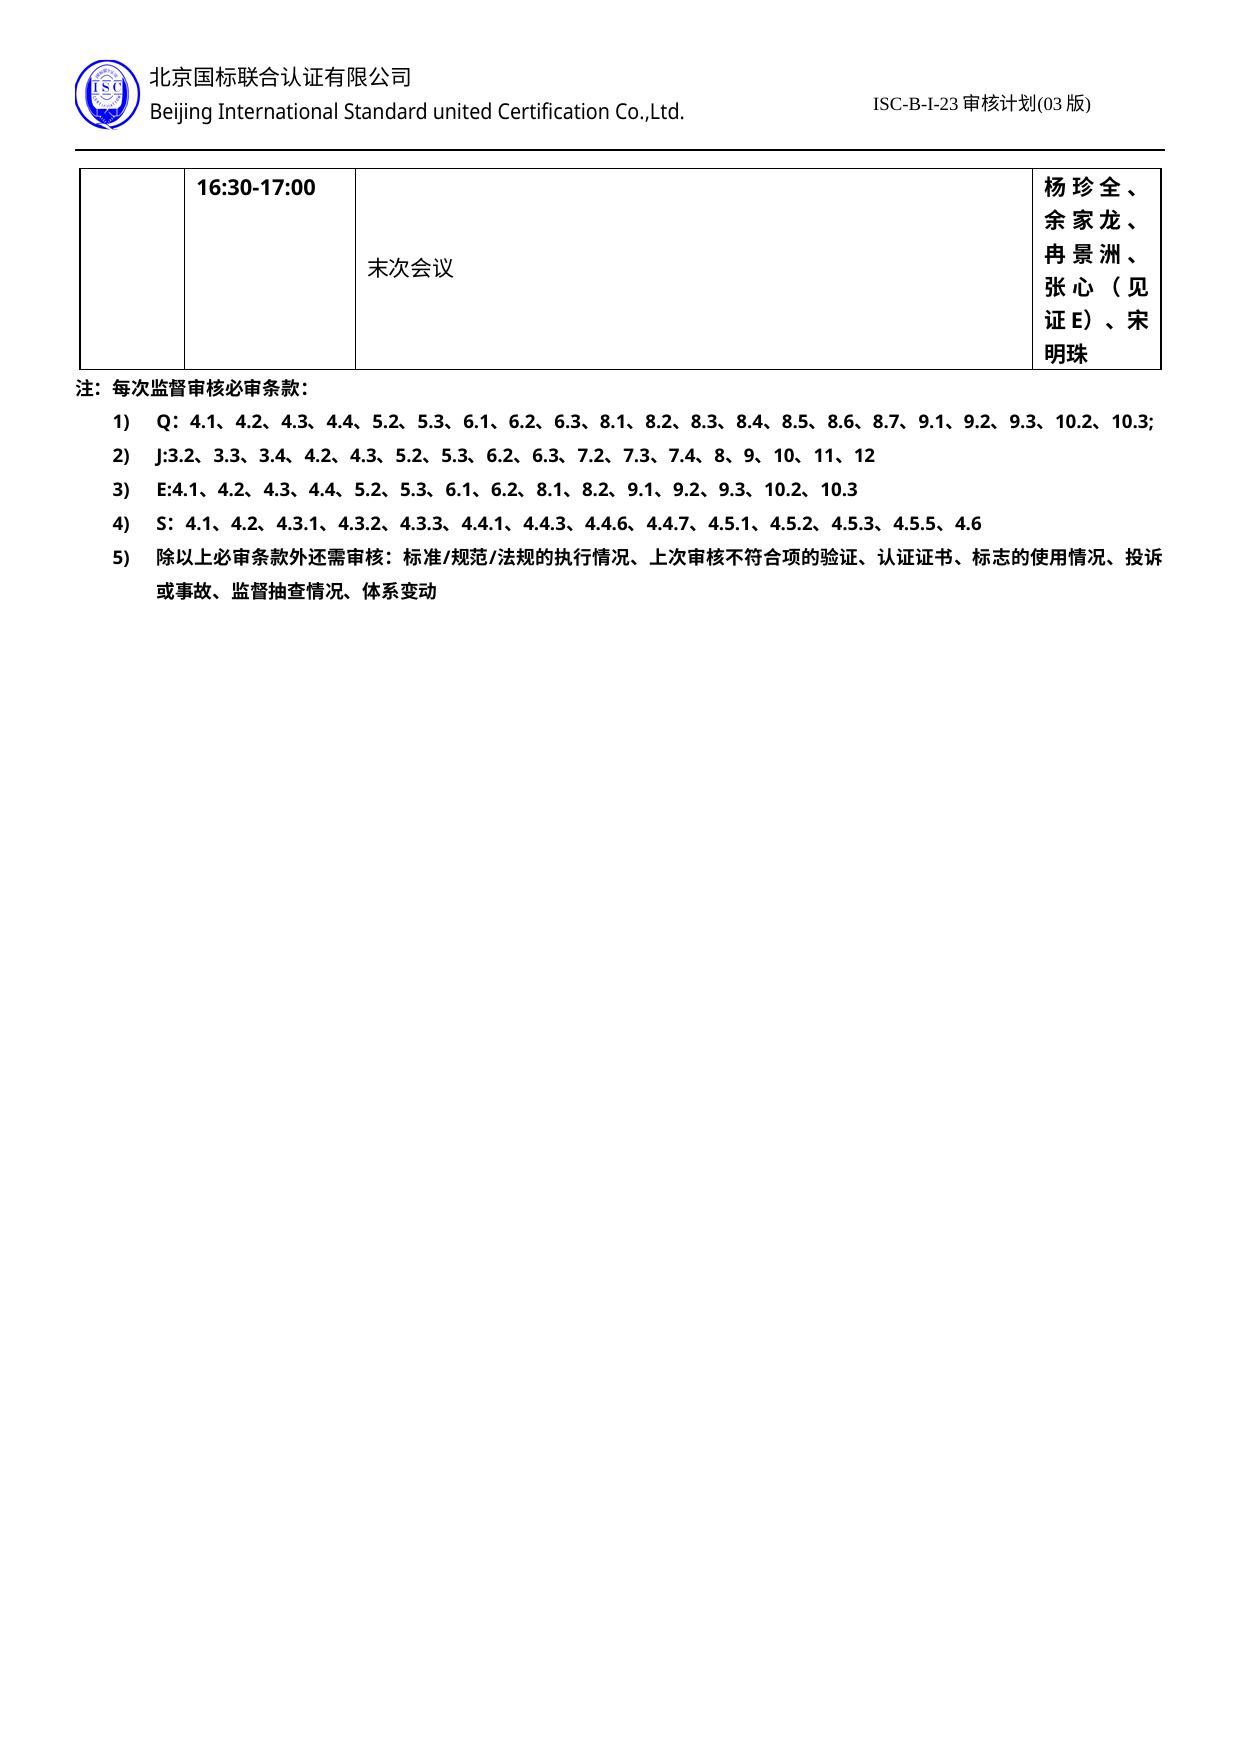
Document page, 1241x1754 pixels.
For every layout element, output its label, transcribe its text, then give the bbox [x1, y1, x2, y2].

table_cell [1033, 169, 1160, 369]
table_cell 16:30-17:00 [185, 169, 355, 369]
list S：4.1、4.2、4.3.1、4.3.2、4.3.3、4.4.1、4.4.3、4.4.6、4.4.7、4.5.1、4.5.2、4.5.3、4.5.5、4.6 [112, 506, 1165, 540]
table_cell 末次会议 [356, 169, 1032, 369]
text 注：每次监督审核必审条款： [75, 370, 1165, 404]
list Q：4.1、4.2、4.3、4.4、5.2、5.3、6.1、6.2、6.3、8.1、8.2、8.3、8.4、8.5、8.6、8.7、9.1、9.2、9.3、10.2、10.3; [112, 404, 1165, 438]
list 除以上必审条款外还需审核：标准/规范/法规的执行情况、上次审核不符合项的验证、认证证书、标志的使用情况、投诉或事故、监督抽查情况、体系变动 [112, 540, 1165, 608]
picture [75, 59, 143, 129]
list J:3.2、3.3、3.4、4.2、4.3、5.2、5.3、6.2、6.3、7.2、7.3、7.4、8、9、10、11、12 [112, 438, 1165, 472]
list E:4.1、4.2、4.3、4.4、5.2、5.3、6.1、6.2、8.1、8.2、9.1、9.2、9.3、10.2、10.3 [112, 472, 1165, 506]
